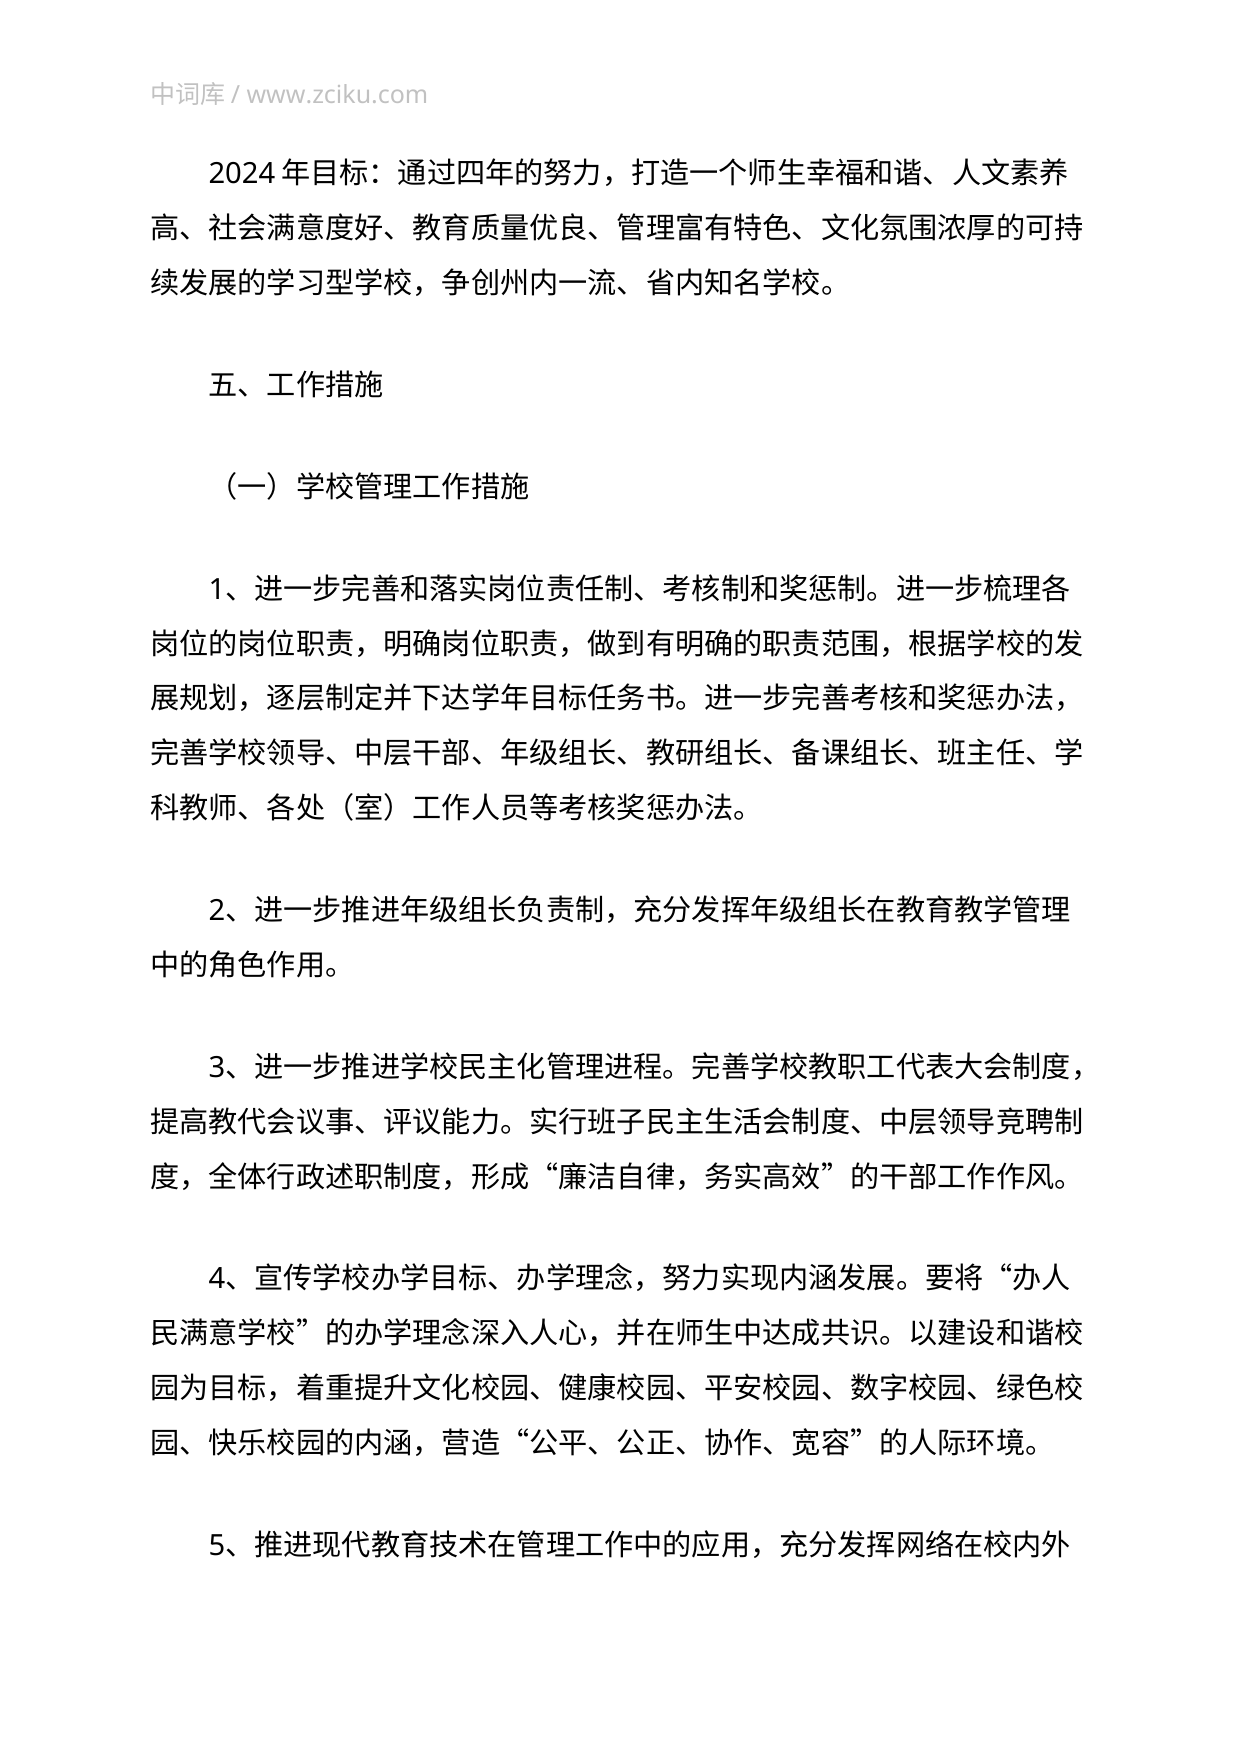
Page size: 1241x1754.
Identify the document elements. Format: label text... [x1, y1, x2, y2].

text 2、进一步推进年级组长负责制，充分发挥年级组长在教育教学管理中的角色作用。 [150, 887, 1090, 984]
text 4、宣传学校办学目标、办学理念，努力实现内涵发展。要将“办人民满意学校”的办学理念深入人心，并在师生中达成共识。以建设和谐校园为目标，着重提升文化校园、健康校园、平安校园、数字校园、绿色校园、快乐校园的内涵，营造“公平、公正、协作、宽容”的人际环境。 [150, 1255, 1090, 1462]
text 2024年目标：通过四年的努力，打造一个师生幸福和谐、人文素养高、社会满意度好、教育质量优良、管理富有特色、文化氛围浓厚的可持续发展的学习型学校，争创州内一流、省内知名学校。 [150, 150, 1090, 302]
text （一）学校管理工作措施 [150, 463, 1090, 506]
text 五、工作措施 [150, 362, 1090, 404]
text 1、进一步完善和落实岗位责任制、考核制和奖惩制。进一步梳理各岗位的岗位职责，明确岗位职责，做到有明确的职责范围，根据学校的发展规划，逐层制定并下达学年目标任务书。进一步完善考核和奖惩办法，完善学校领导、中层干部、年级组长、教研组长、备课组长、班主任、学科教师、各处（室）工作人员等考核奖惩办法。 [150, 565, 1090, 827]
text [150, 1522, 1090, 1564]
text 3、进一步推进学校民主化管理进程。完善学校教职工代表大会制度，提高教代会议事、评议能力。实行班子民主生活会制度、中层领导竞聘制度，全体行政述职制度，形成“廉洁自律，务实高效”的干部工作作风。 [150, 1043, 1090, 1196]
